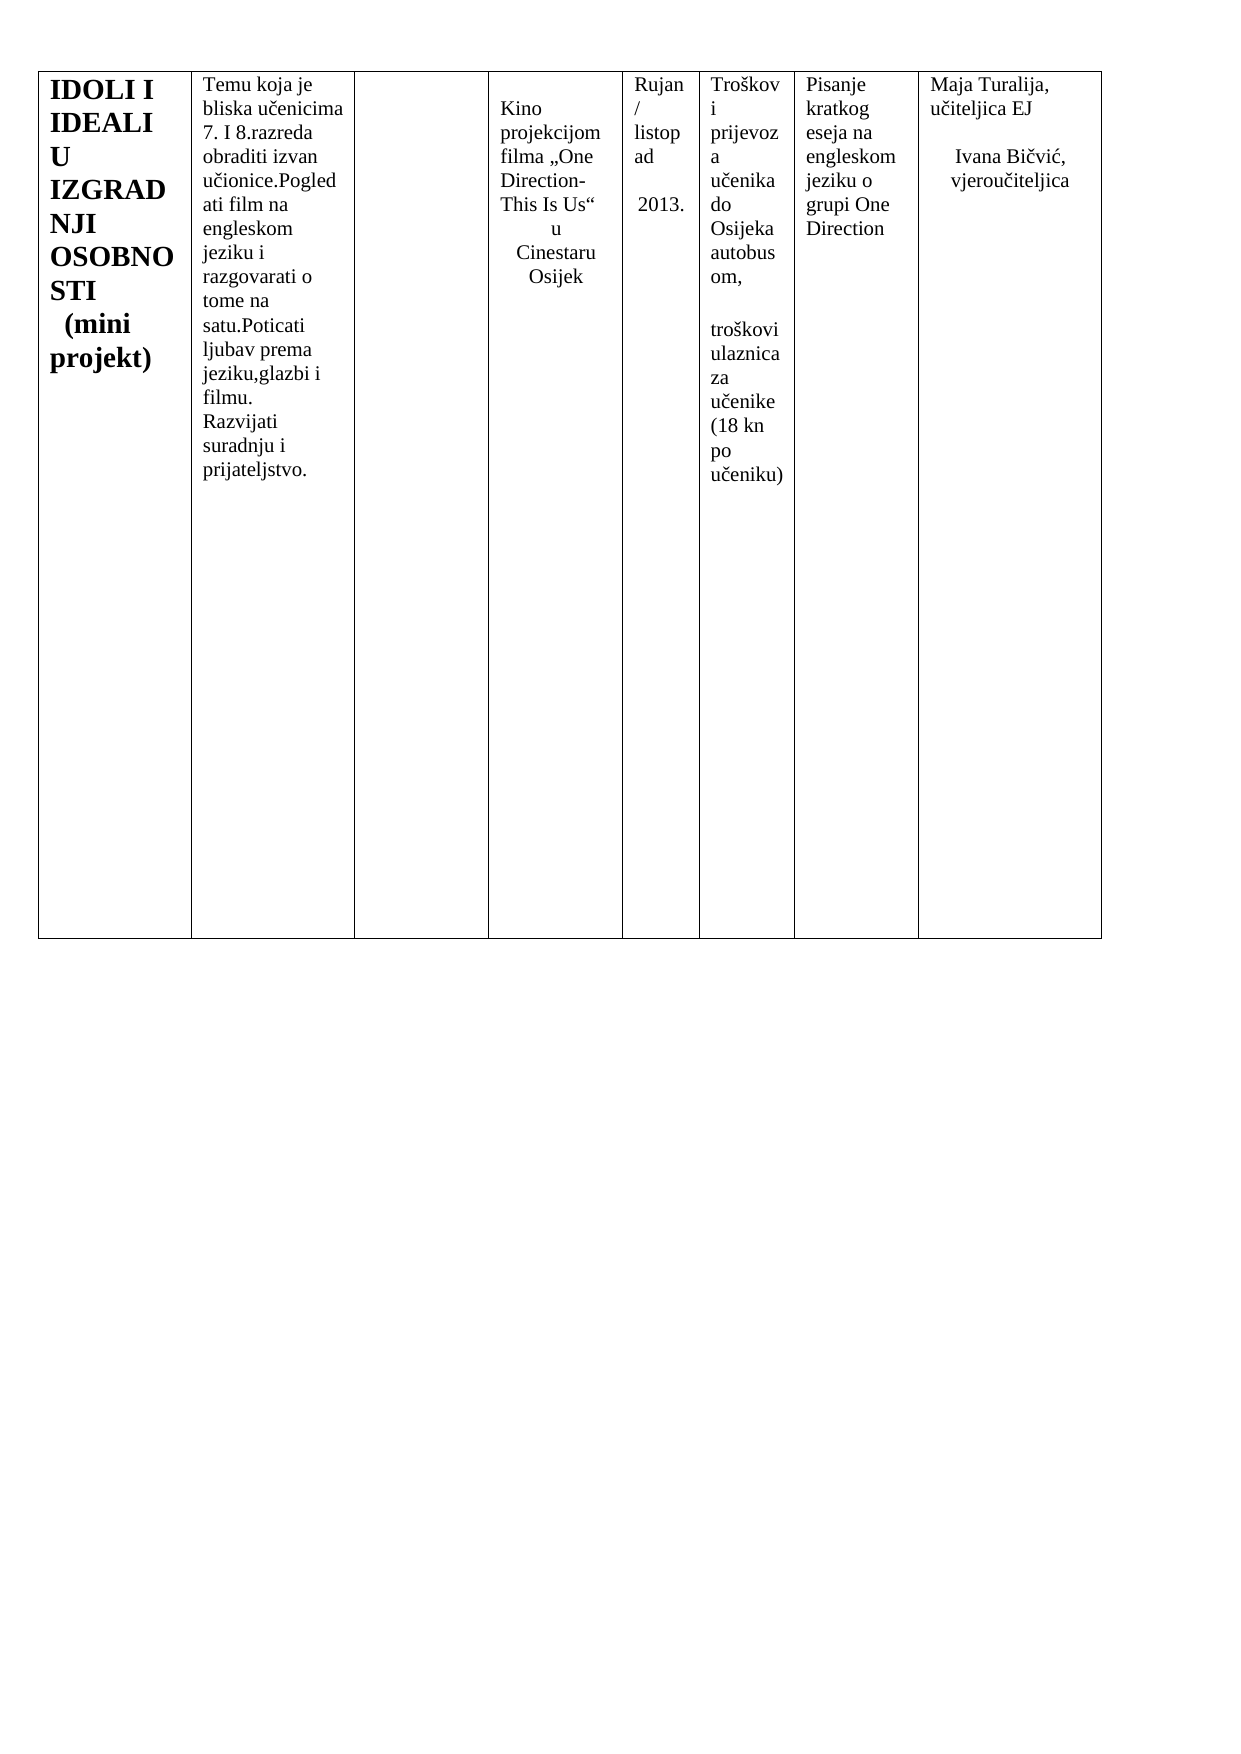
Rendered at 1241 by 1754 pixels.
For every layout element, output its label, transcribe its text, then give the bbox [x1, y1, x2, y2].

table_cell Rujan/listopad 2013. [623, 72, 699, 938]
table_cell Pisanje kratkog eseja na engleskom jeziku o grupi One Direction [795, 72, 918, 938]
table_cell IDOLI I IDEALI U IZGRADNJI OSOBNOSTI (mini projekt) [39, 72, 191, 938]
table_cell Maja Turalija, učiteljica EJ Ivana Bičvić, vjeroučiteljica [919, 72, 1101, 938]
table_cell Troškovi prijevoza učenika do Osijeka autobusom, troškovi ulaznica za učenike (18 kn po učeniku) [700, 72, 794, 938]
table_cell [355, 72, 488, 938]
table_cell Temu koja je bliska učenicima 7. I 8.razreda obraditi izvan učionice.Pogledati film na engleskom jeziku i razgovarati o tome na satu.Poticati ljubav prema jeziku,glazbi i filmu. Razvijati suradnju i prijateljstvo. [192, 72, 354, 938]
table_cell Kino projekcijom filma „One Direction-This Is Us“ u Cinestaru Osijek [489, 72, 622, 938]
